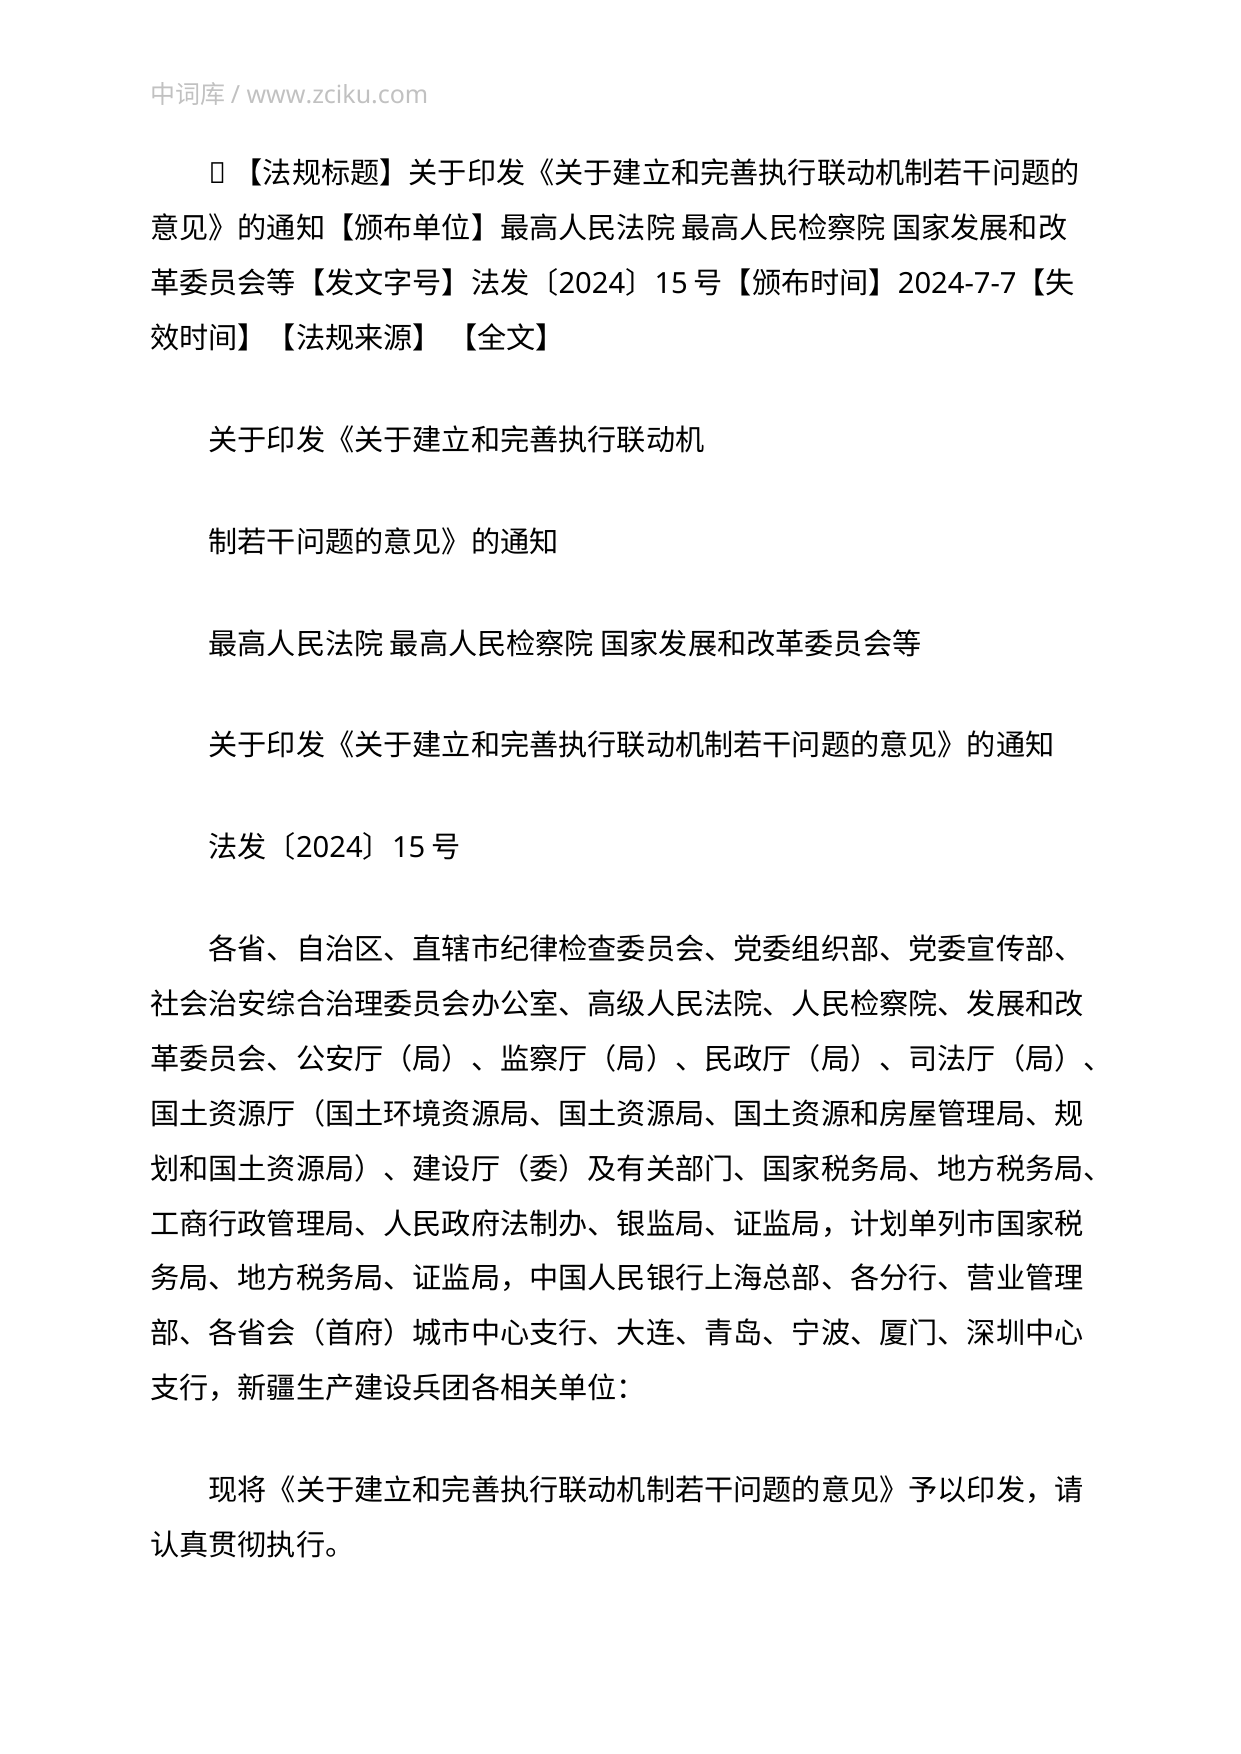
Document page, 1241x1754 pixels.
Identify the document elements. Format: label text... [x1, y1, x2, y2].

text 各省、自治区、直辖市纪律检查委员会、党委组织部、党委宣传部、社会治安综合治理委员会办公室、高级人民法院、人民检察院、发展和改革委员会、公安厅（局）、监察厅（局）、民政厅（局）、司法厅（局）、国土资源厅（国土环境资源局、国土资源局、国土资源和房屋管理局、规划和国土资源局）、建设厅（委）及有关部门、国家税务局、地方税务局、工商行政管理局、人民政府法制办、银监局、证监局，计划单列市国家税务局、地方税务局、证监局，中国人民银行上海总部、各分行、营业管理部、各省会（首府）城市中心支行、大连、青岛、宁波、厦门、深圳中心支行，新疆生产建设兵团各相关单位： [150, 926, 1090, 1407]
text 关于印发《关于建立和完善执行联动机制若干问题的意见》的通知 [150, 722, 1090, 764]
text 关于印发《关于建立和完善执行联动机 [150, 417, 1090, 459]
text  【法规标题】关于印发《关于建立和完善执行联动机制若干问题的意见》的通知【颁布单位】最高人民法院 最高人民检察院 国家发展和改革委员会等【发文字号】法发〔2024〕15号【颁布时间】2024-7-7【失效时间】【法规来源】 【全文】 [150, 150, 1090, 357]
text 制若干问题的意见》的通知 [150, 518, 1090, 561]
text 法发〔2024〕15号 [150, 824, 1090, 866]
text 现将《关于建立和完善执行联动机制若干问题的意见》予以印发，请认真贯彻执行。 [150, 1467, 1090, 1564]
text 最高人民法院 最高人民检察院 国家发展和改革委员会等 [150, 620, 1090, 662]
